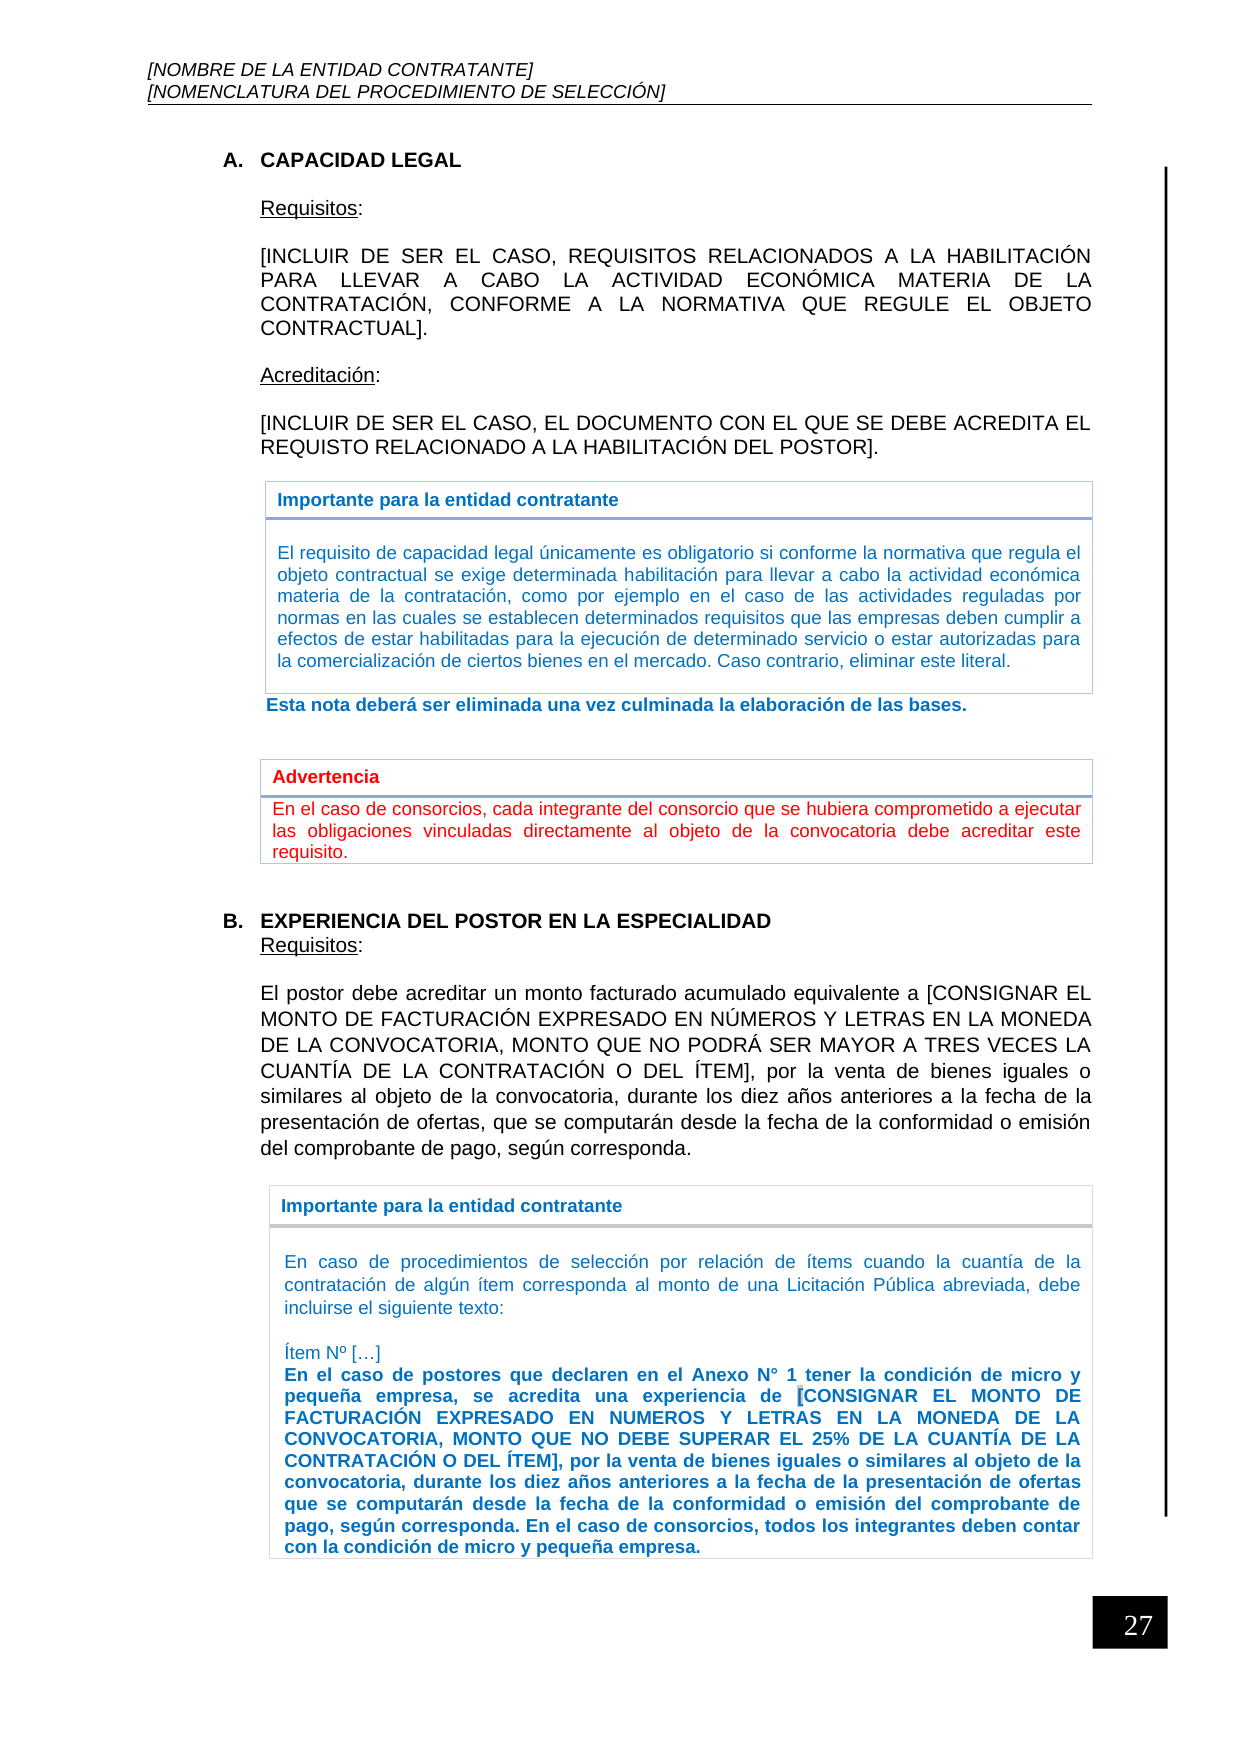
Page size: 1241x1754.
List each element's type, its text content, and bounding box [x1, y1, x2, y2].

text [INCLUIR DE SER EL CASO, REQUISITOS RELACIONADOS A LA HABILITACIÓN PARA LLEVAR A CABO LA ACTIVIDAD ECONÓMICA MATERIA DE LA CONTRATACIÓN, CONFORME A LA NORMATIVA QUE REGULE EL OBJETO CONTRACTUAL]. [260, 243, 1092, 339]
list Requisitos: [260, 933, 1092, 957]
text Requisitos: [260, 196, 1092, 219]
table_cell En el caso de consorcios, cada integrante del consorcio que se hubiera comprometido a ejecutar las obligaciones vinculadas directamente al objeto de la convocatoria debe acreditar este requisito. [261, 798, 1092, 863]
text Esta nota deberá ser eliminada una vez culminada la elaboración de las bases. [266, 694, 1092, 715]
table_header Importante para la entidad contratante [266, 482, 1092, 517]
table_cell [270, 1228, 1092, 1558]
table_header Importante para la entidad contratante [270, 1186, 1092, 1224]
list CAPACIDAD LEGAL [223, 148, 1092, 172]
list EXPERIENCIA DEL POSTOR EN LA ESPECIALIDAD [223, 909, 1092, 933]
list El postor debe acreditar un monto facturado acumulado equivalente a [CONSIGNAR EL MONTO DE FACTURACIÓN EXPRESADO EN NÚMEROS Y LETRAS EN LA MONEDA DE LA CONVOCATORIA, MONTO QUE NO PODRÁ SER MAYOR A TRES VECES LA CUANTÍA DE LA CONTRATACIÓN O DEL ÍTEM], por la venta de bienes iguales o similares al objeto de la convocatoria, durante los diez años anteriores a la fecha de la presentación de ofertas, que se computarán desde la fecha de la conformidad o emisión del comprobante de pago, según corresponda. [260, 981, 1092, 1160]
table_cell El requisito de capacidad legal únicamente es obligatorio si conforme la normativa que regula el objeto contractual se exige determinada habilitación para llevar a cabo la actividad económica materia de la contratación, como por ejemplo en el caso de las actividades reguladas por normas en las cuales se establecen determinados requisitos que las empresas deben cumplir a efectos de estar habilitadas para la ejecución de determinado servicio o estar autorizadas para la comercialización de ciertos bienes en el mercado. Caso contrario, eliminar este literal. [266, 520, 1092, 693]
table_header Advertencia [261, 760, 1092, 795]
text Acreditación: [260, 363, 1092, 387]
text [INCLUIR DE SER EL CASO, EL DOCUMENTO CON EL QUE SE DEBE ACREDITA EL REQUISTO RELACIONADO A LA HABILITACIÓN DEL POSTOR]. [260, 411, 1092, 459]
